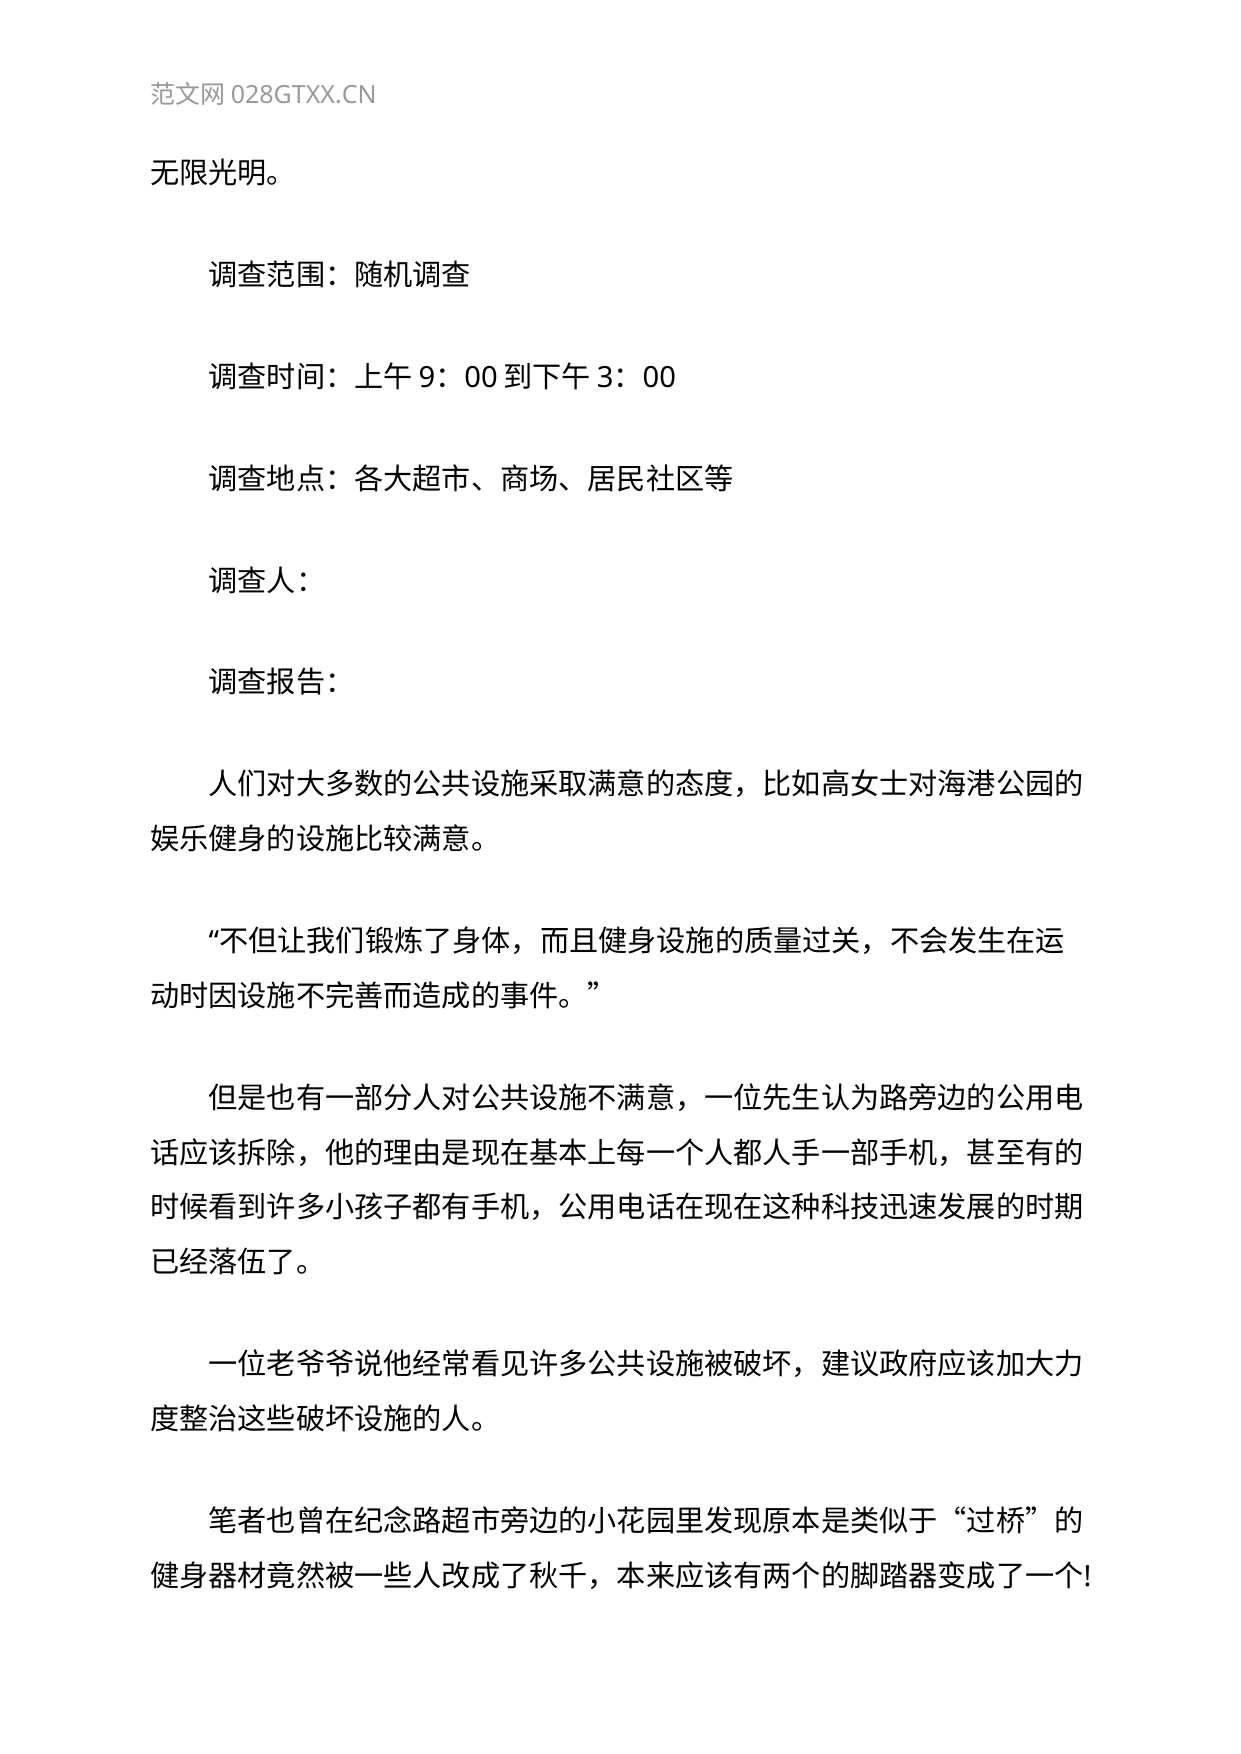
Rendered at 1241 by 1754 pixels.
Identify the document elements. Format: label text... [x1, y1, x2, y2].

text “不但让我们锻炼了身体，而且健身设施的质量过关，不会发生在运动时因设施不完善而造成的事件。” [150, 917, 1090, 1015]
text 调查人： [150, 557, 1090, 599]
text 一位老爷爷说他经常看见许多公共设施被破坏，建议政府应该加大力度整治这些破坏设施的人。 [150, 1341, 1090, 1438]
text 但是也有一部分人对公共设施不满意，一位先生认为路旁边的公用电话应该拆除，他的理由是现在基本上每一个人都人手一部手机，甚至有的时候看到许多小孩子都有手机，公用电话在现在这种科技迅速发展的时期已经落伍了。 [150, 1074, 1090, 1281]
text 笔者也曾在纪念路超市旁边的小花园里发现原本是类似于“过桥”的健身器材竟然被一些人改成了秋千，本来应该有两个的脚踏器变成了一个! [150, 1497, 1090, 1595]
text 调查时间：上午9：00到下午3：00 [150, 353, 1090, 396]
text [150, 150, 1090, 192]
text 调查地点：各大超市、商场、居民社区等 [150, 456, 1090, 498]
text 调查范围：随机调查 [150, 252, 1090, 294]
text 调查报告： [150, 659, 1090, 701]
text 人们对大多数的公共设施采取满意的态度，比如高女士对海港公园的娱乐健身的设施比较满意。 [150, 761, 1090, 858]
